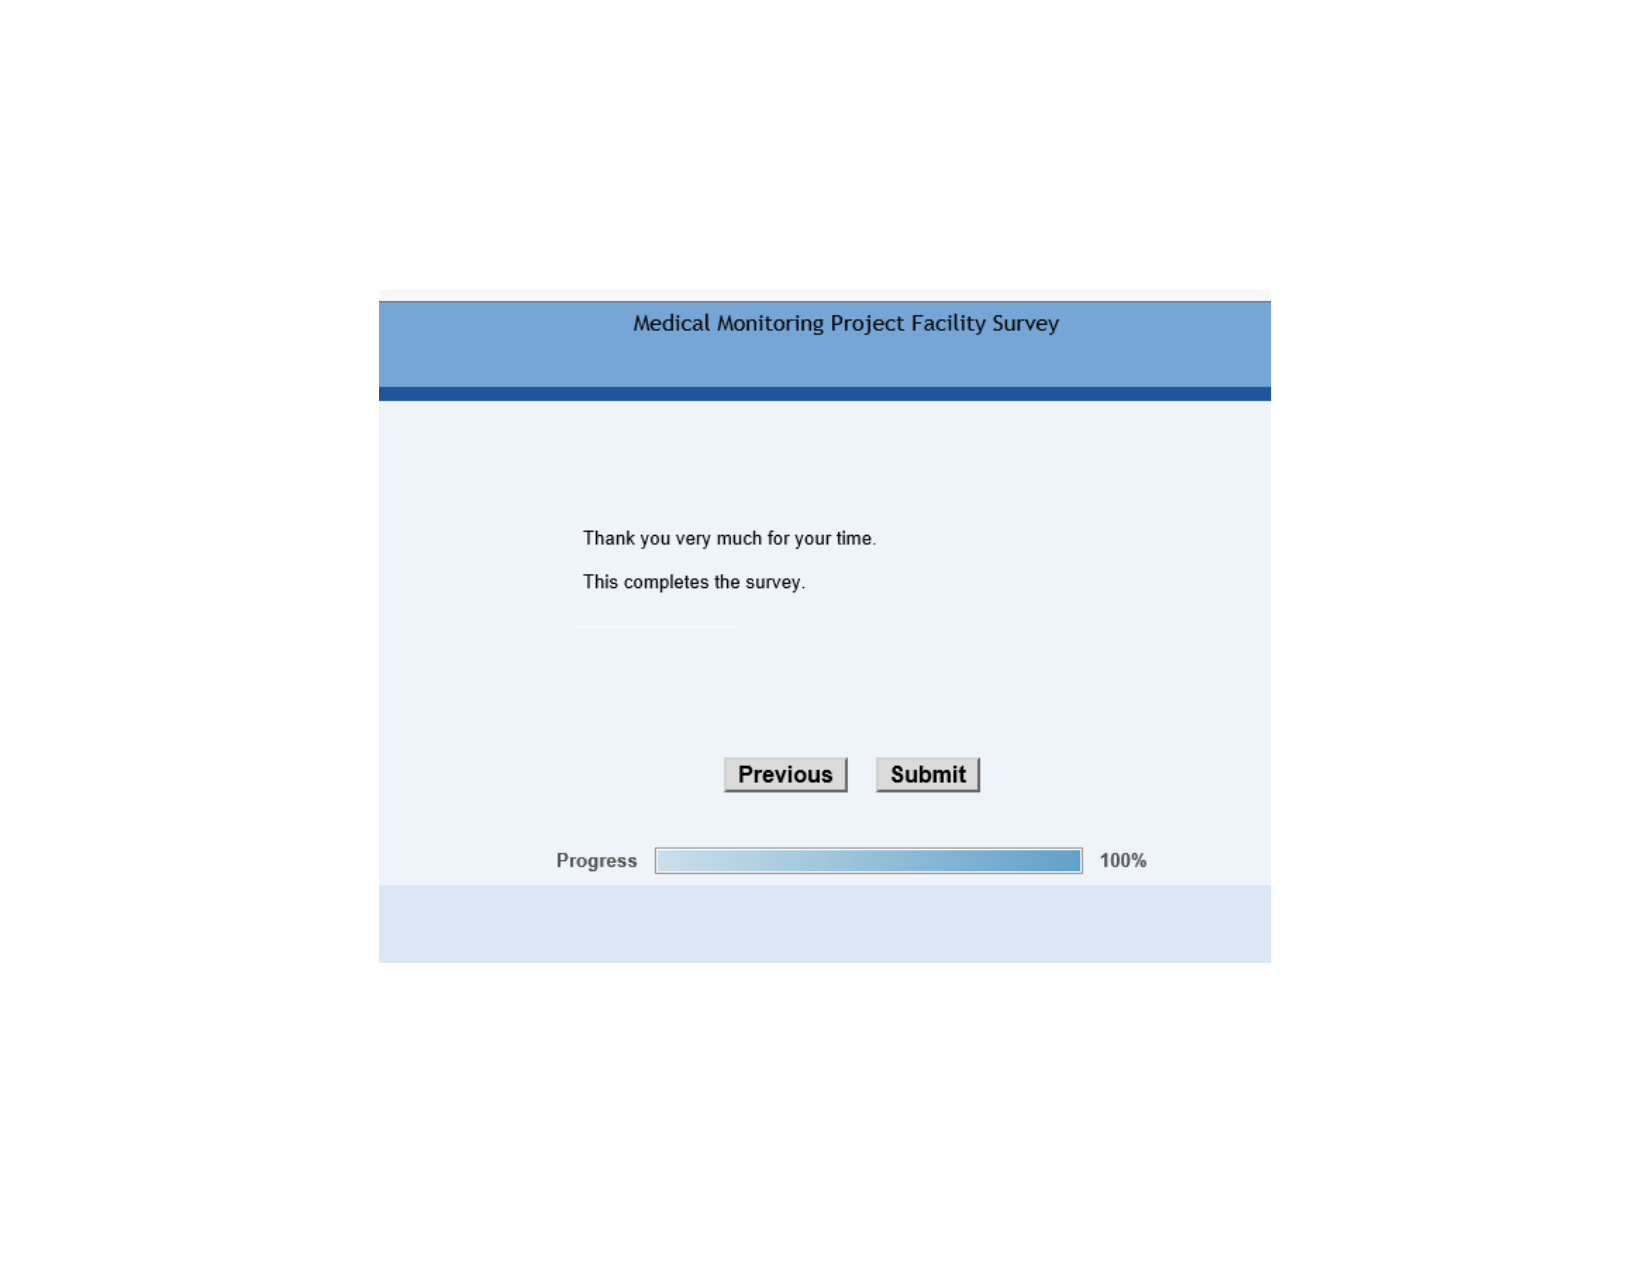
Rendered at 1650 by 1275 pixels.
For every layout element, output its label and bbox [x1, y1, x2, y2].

picture [379, 290, 1272, 963]
